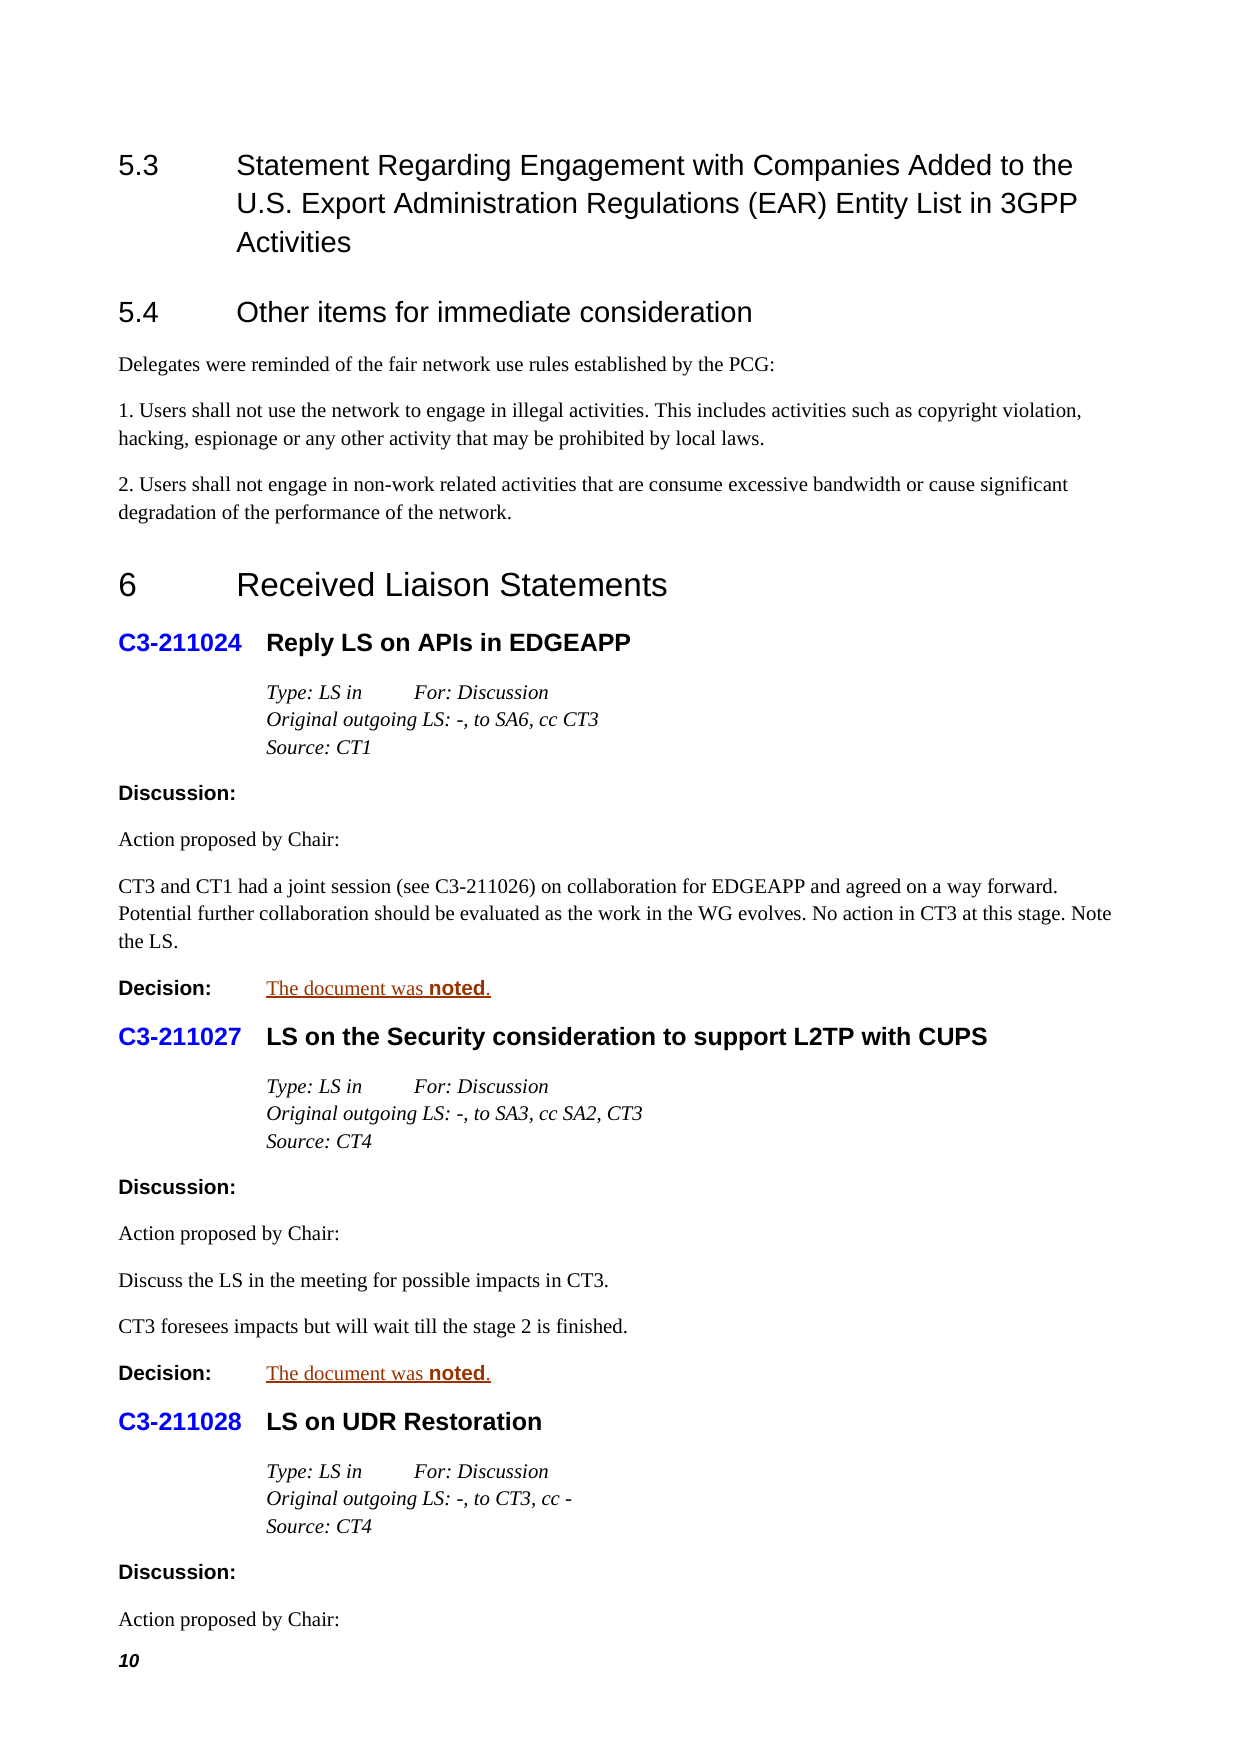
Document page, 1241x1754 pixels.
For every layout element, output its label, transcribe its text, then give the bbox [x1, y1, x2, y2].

subtitle 5.3 Statement Regarding Engagement with Companies Added to the U.S. Export Administration Regulations (EAR) Entity List in 3GPP Activities [118, 148, 1122, 258]
subtitle 6 Received Liaison Statements [118, 565, 1122, 603]
text Type: LS in For: Discussion Original outgoing LS: -, to CT3, cc - Source: CT4 [118, 1459, 1122, 1538]
text CT3 and CT1 had a joint session (see C3-211026) on collaboration for EDGEAPP and agreed on a way forward. Potential further collaboration should be evaluated as the work in the WG evolves. No action in CT3 at this stage. Note the LS. [118, 874, 1122, 953]
text Discussion: [118, 1560, 1122, 1584]
text Decision: The document was noted. [118, 1360, 1122, 1384]
text Action proposed by Chair: [118, 827, 1122, 851]
text C3-211028 LS on UDR Restoration [118, 1407, 1122, 1436]
text C3-211027 LS on the Security consideration to support L2TP with CUPS [118, 1022, 1122, 1051]
text Discuss the LS in the meeting for possible impacts in CT3. [118, 1268, 1122, 1292]
text Delegates were reminded of the fair network use rules established by the PCG: [118, 352, 1122, 376]
text Discussion: [118, 781, 1122, 805]
text Type: LS in For: Discussion Original outgoing LS: -, to SA6, cc CT3 Source: CT1 [118, 679, 1122, 759]
subtitle 5.4 Other items for immediate consideration [118, 294, 1122, 328]
text Decision: The document was noted. [118, 975, 1122, 999]
text Discussion: [118, 1175, 1122, 1199]
text C3-211024 Reply LS on APIs in EDGEAPP [118, 628, 1122, 657]
text 1. Users shall not use the network to engage in illegal activities. This includes activities such as copyright violation, hacking, espionage or any other activity that may be prohibited by local laws. [118, 398, 1122, 450]
text Action proposed by Chair: [118, 1606, 1122, 1631]
text Action proposed by Chair: [118, 1221, 1122, 1245]
text Type: LS in For: Discussion Original outgoing LS: -, to SA3, cc SA2, CT3 Source: CT4 [118, 1073, 1122, 1153]
text 2. Users shall not engage in non-work related activities that are consume excessive bandwidth or cause significant degradation of the performance of the network. [118, 472, 1122, 524]
text CT3 foresees impacts but will wait till the stage 2 is finished. [118, 1314, 1122, 1338]
